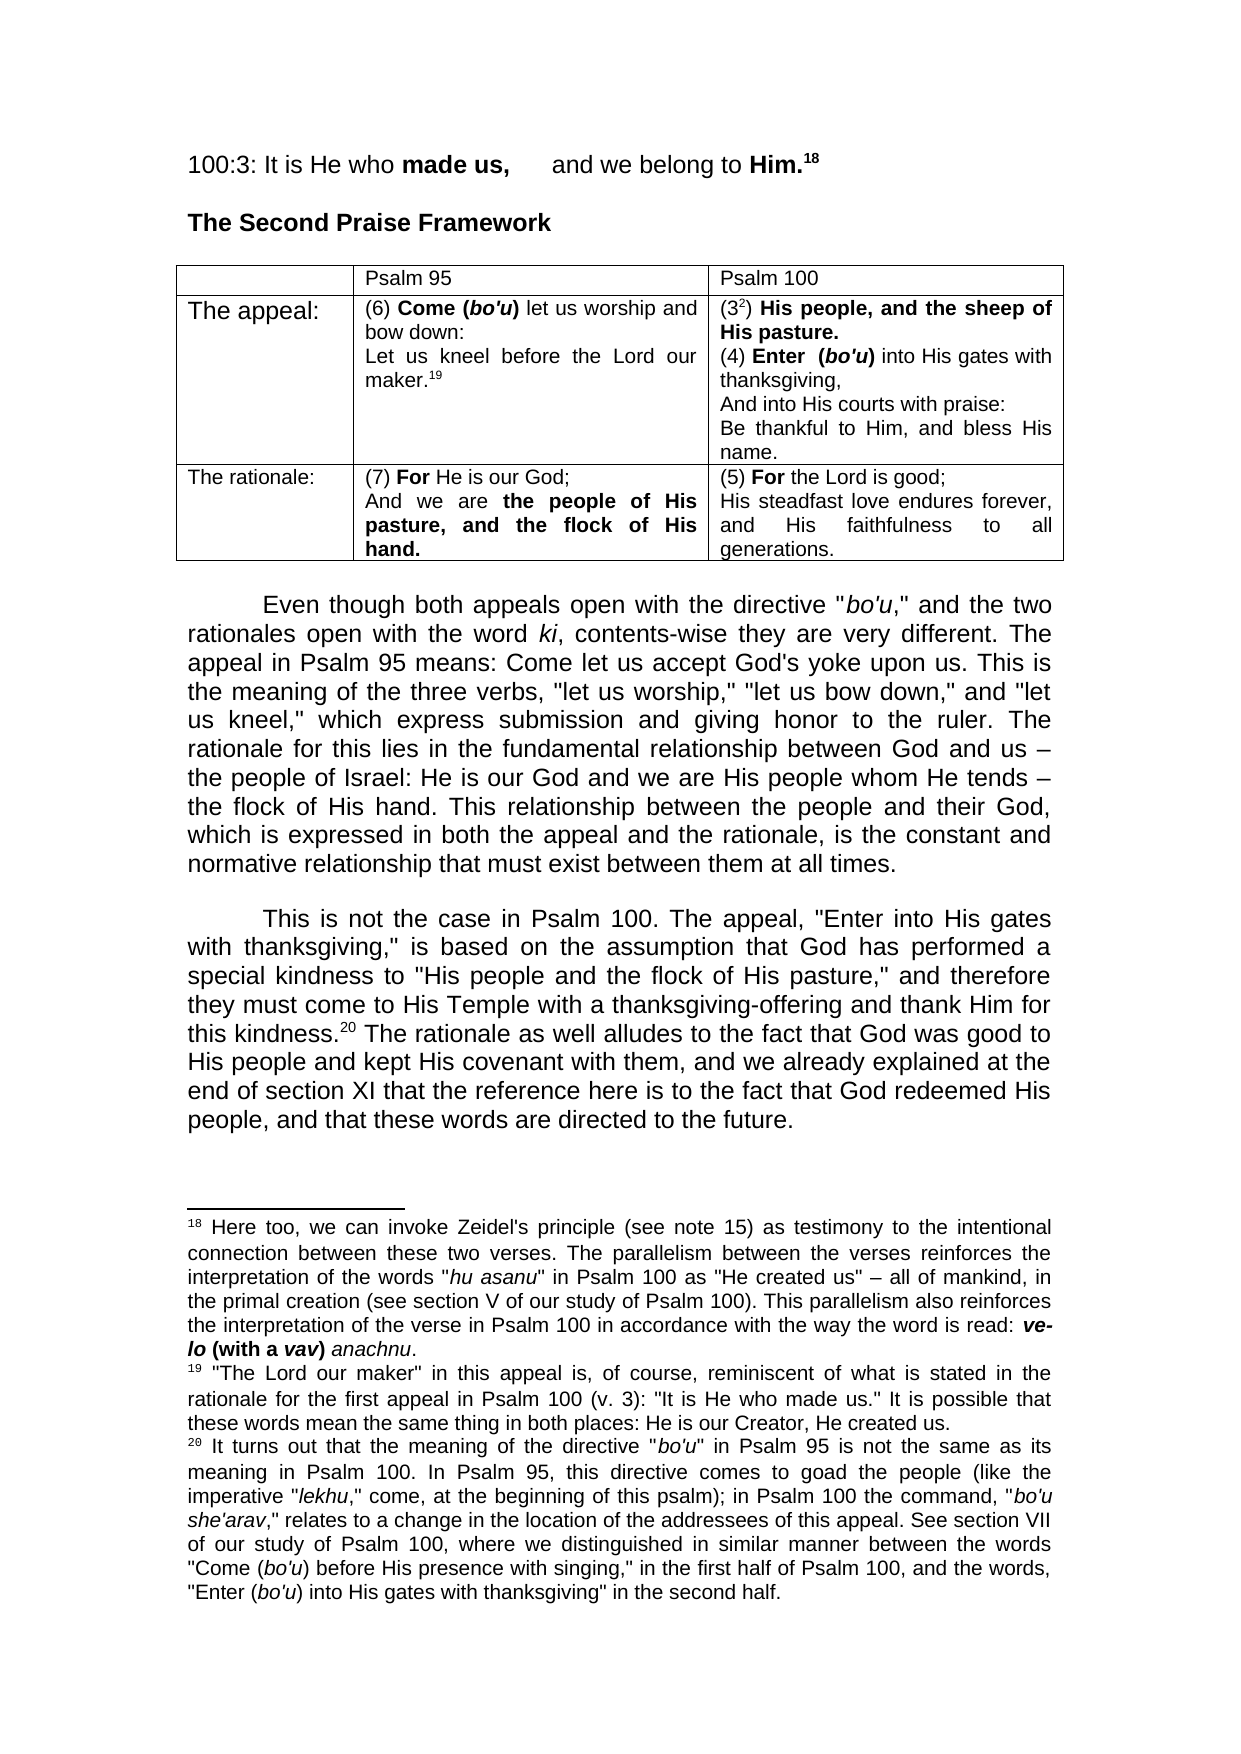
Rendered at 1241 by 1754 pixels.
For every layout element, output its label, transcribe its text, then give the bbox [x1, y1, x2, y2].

table_header Psalm 95 [354, 266, 708, 295]
table_cell The appeal: [177, 296, 353, 463]
text The Second Praise Framework [187, 207, 1053, 236]
table_cell (32) His people, and the sheep of His pasture. (4) Enter (bo'u) into His gates with thanksgiving, And into His courts with praise: Be thankful to Him, and bless His name. [709, 296, 1063, 463]
table_cell (5) For the Lord is good; His steadfast love endures forever, and His faithfulness to all generations. [709, 465, 1063, 560]
table_cell The rationale: [177, 465, 353, 560]
table_header Psalm 100 [709, 266, 1063, 295]
text Even though both appeals open with the directive "bo'u," and the two rationales open with the word ki, contents-wise they are very different. The appeal in Psalm 95 means: Come let us accept God's yoke upon us. This is the meaning of the three verbs, "let us worship," "let us bow down," and "let us kneel," which express submission and giving honor to the ruler. The rationale for this lies in the fundamental relationship between God and us – the people of Israel: He is our God and we are His people whom He tends – the flock of His hand. This relationship between the people and their God, which is expressed in both the appeal and the rationale, is the constant and normative relationship that must exist between them at all times. [187, 590, 1053, 878]
table_header [177, 266, 353, 295]
text This is not the case in Psalm 100. The appeal, "Enter into His gates with thanksgiving," is based on the assumption that God has performed a special kindness to "His people and the flock of His pasture," and therefore they must come to His Temple with a thanksgiving-offering and thank Him for this kindness. The rationale as well alludes to the fact that God was good to His people and kept His covenant with them, and we already explained at the end of section XI that the reference here is to the fact that God redeemed His people, and that these words are directed to the future. [187, 904, 1053, 1134]
text 100:3: It is He who made us, and we belong to Him. [187, 150, 1053, 179]
table_cell (7) For He is our God; And we are the people of His pasture, and the flock of His hand. [354, 465, 708, 560]
table_cell (6) Come (bo'u) let us worship and bow down: Let us kneel before the Lord our maker. [354, 296, 708, 463]
